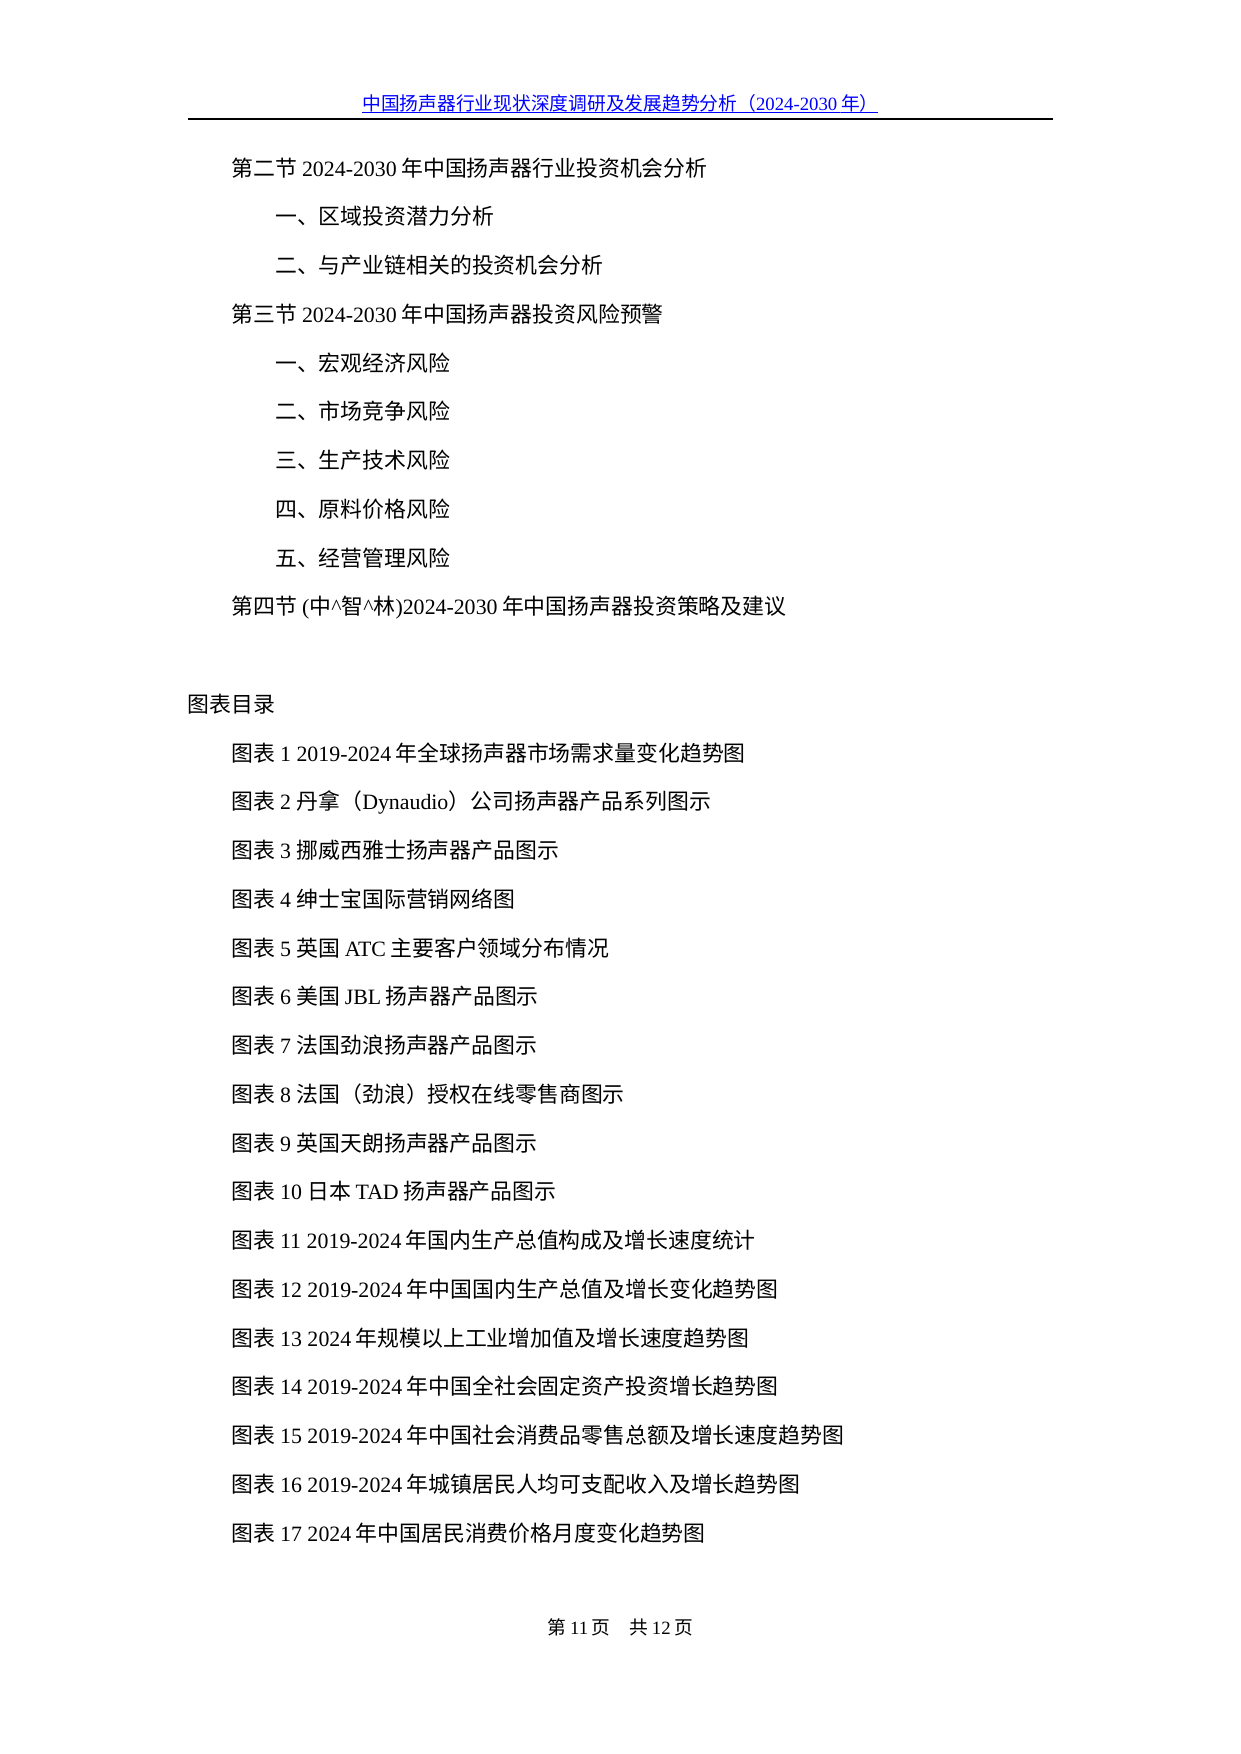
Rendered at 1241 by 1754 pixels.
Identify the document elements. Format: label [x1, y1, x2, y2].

text [187, 150, 1053, 1548]
